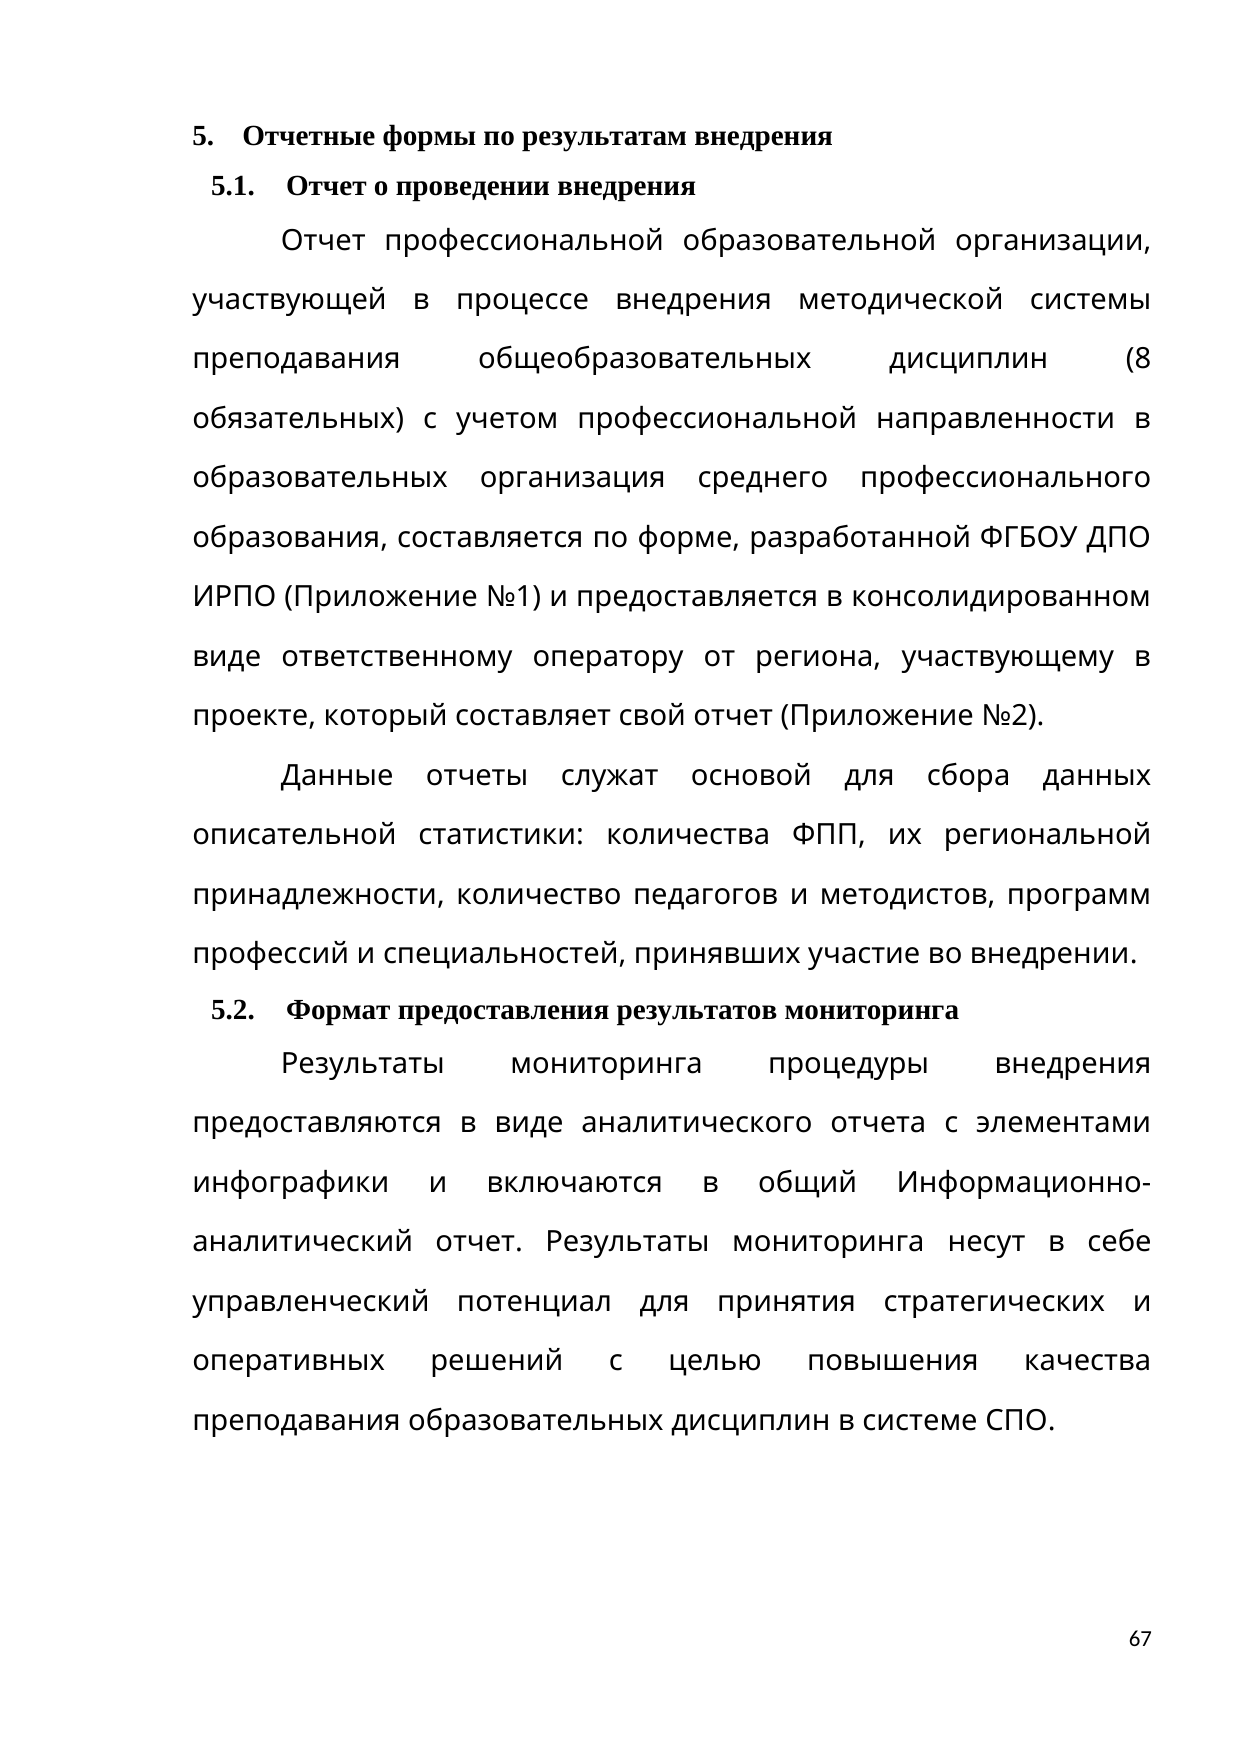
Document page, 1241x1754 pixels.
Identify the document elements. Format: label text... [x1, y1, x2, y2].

subtitle Отчетные формы по результатам внедрения [192, 118, 1152, 152]
text Результаты мониторинга процедуры внедрения предоставляются в виде аналитического отчета с элементами инфографики и включаются в общий Информационно-аналитический отчет. Результаты мониторинга несут в себе управленческий потенциал для принятия стратегических и оперативных решений с целью повышения качества преподавания образовательных дисциплин в системе СПО. [192, 1042, 1152, 1439]
subtitle Отчет о проведении внедрения [211, 168, 1152, 202]
text Отчет профессиональной образовательной организации, участвующей в процессе внедрения методической системы преподавания общеобразовательных дисциплин (8 обязательных) с учетом профессиональной направленности в образовательных организация среднего профессионального образования, составляется по форме, разработанной ФГБОУ ДПО ИРПО (Приложение №1) и предоставляется в консолидированном виде ответственному оператору от региона, участвующему в проекте, который составляет свой отчет (Приложение №2). [192, 219, 1152, 734]
subtitle Формат предоставления результатов мониторинга [211, 992, 1152, 1026]
text Данные отчеты служат основой для сбора данных описательной статистики: количества ФПП, их региональной принадлежности, количество педагогов и методистов, программ профессий и специальностей, принявших участие во внедрении. [192, 754, 1152, 972]
